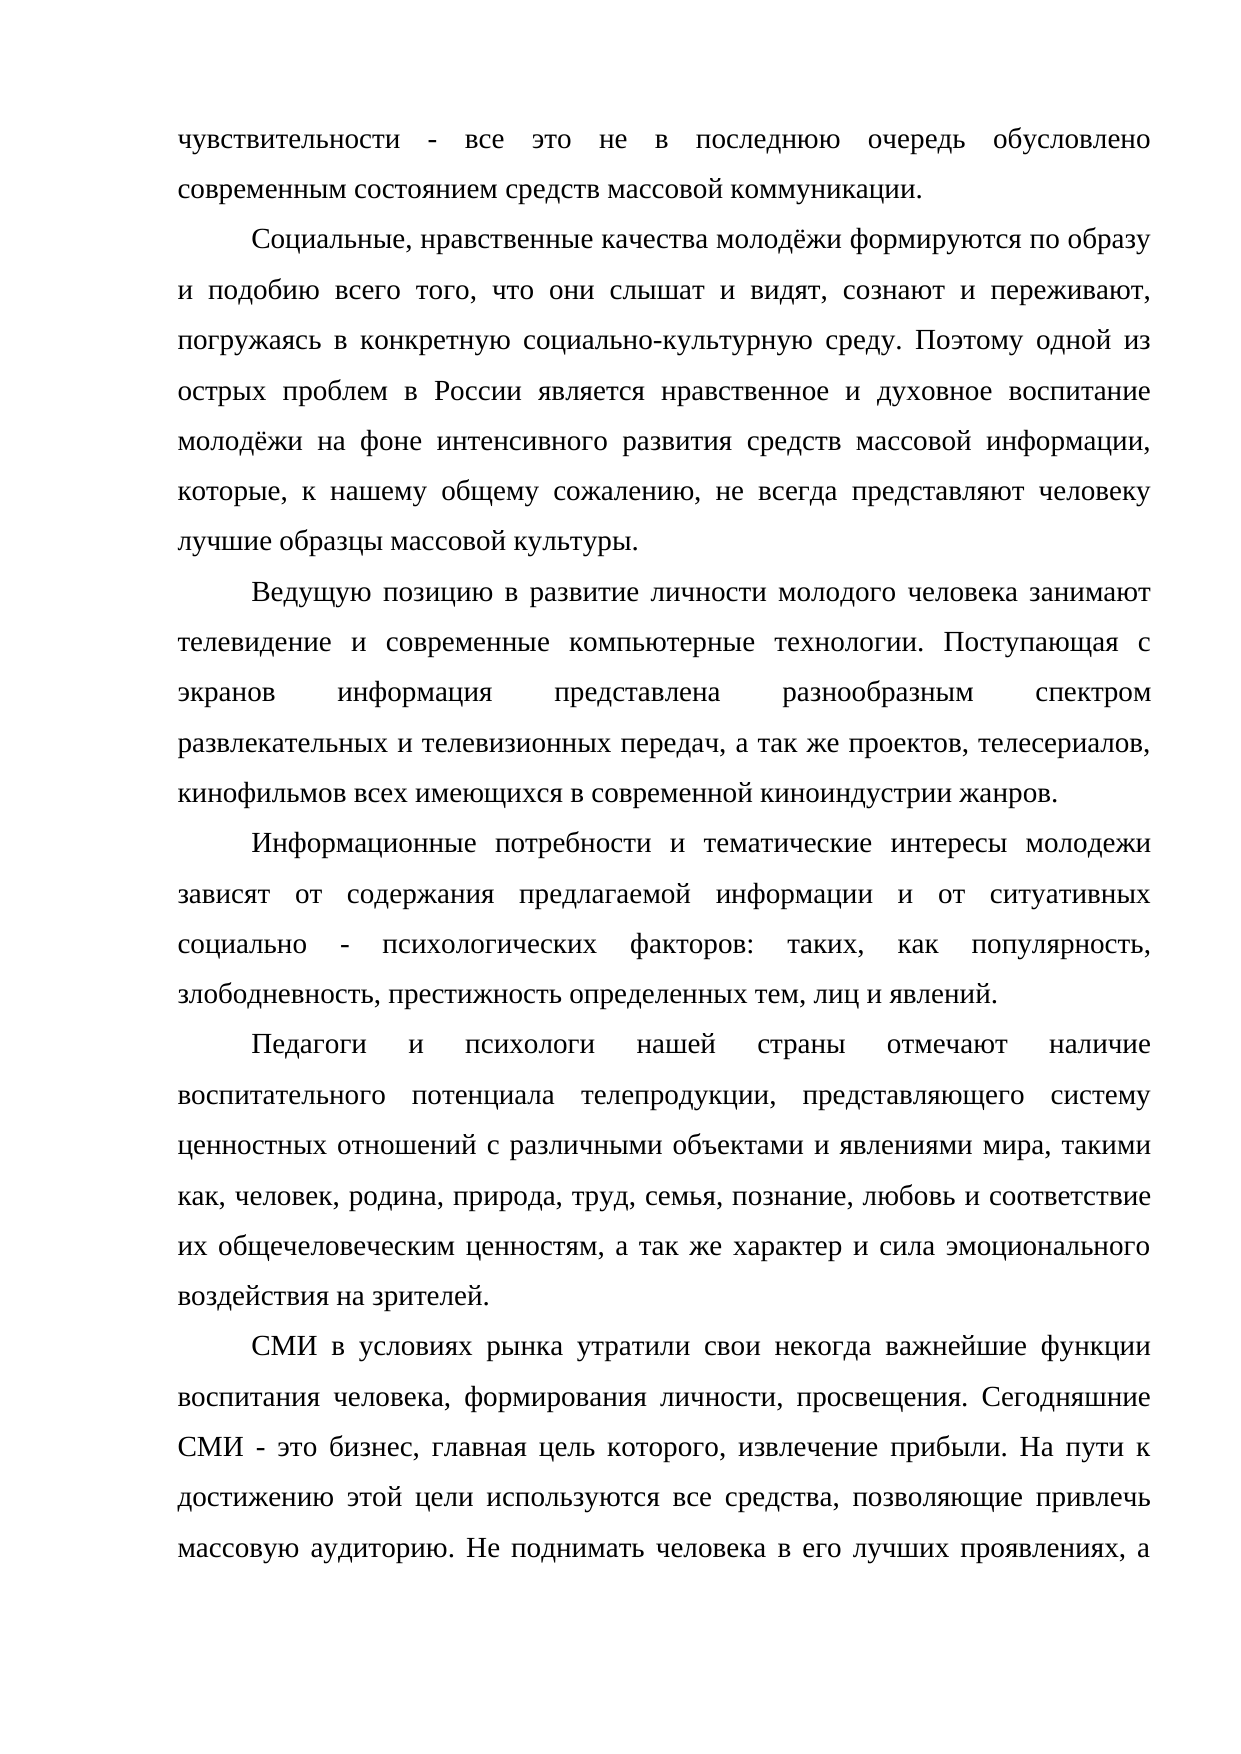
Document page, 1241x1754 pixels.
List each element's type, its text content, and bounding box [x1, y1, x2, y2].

text Педагоги и психологи нашей страны отмечают наличие воспитательного потенциала телепродукции, представляющего систему ценностных отношений с различными объектами и явлениями мира, такими как, человек, родина, природа, труд, семья, познание, любовь и соответствие их общечеловеческим ценностям, а так же характер и сила эмоционального воздействия на зрителей. [177, 1027, 1152, 1312]
text Ведущую позицию в развитие личности молодого человека занимают телевидение и современные компьютерные технологии. Поступающая с экранов информация представлена разнообразным спектром развлекательных и телевизионных передач, а так же проектов, телесериалов, кинофильмов всех имеющихся в современной киноиндустрии жанров. [177, 574, 1152, 809]
text Социальные, нравственные качества молодёжи формируются по образу и подобию всего того, что они слышат и видят, сознают и переживают, погружаясь в конкретную социально-культурную среду. Поэтому одной из острых проблем в России является нравственное и духовное воспитание молодёжи на фоне интенсивного развития средств массовой информации, которые, к нашему общему сожалению, не всегда представляют человеку лучшие образцы массовой культуры. [177, 222, 1152, 557]
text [177, 1328, 1152, 1563]
text Информационные потребности и тематические интересы молодежи зависят от содержания предлагаемой информации и от ситуативных социально - психологических факторов: таких, как популярность, злободневность, престижность определенных тем, лиц и явлений. [177, 825, 1152, 1010]
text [177, 121, 1152, 205]
